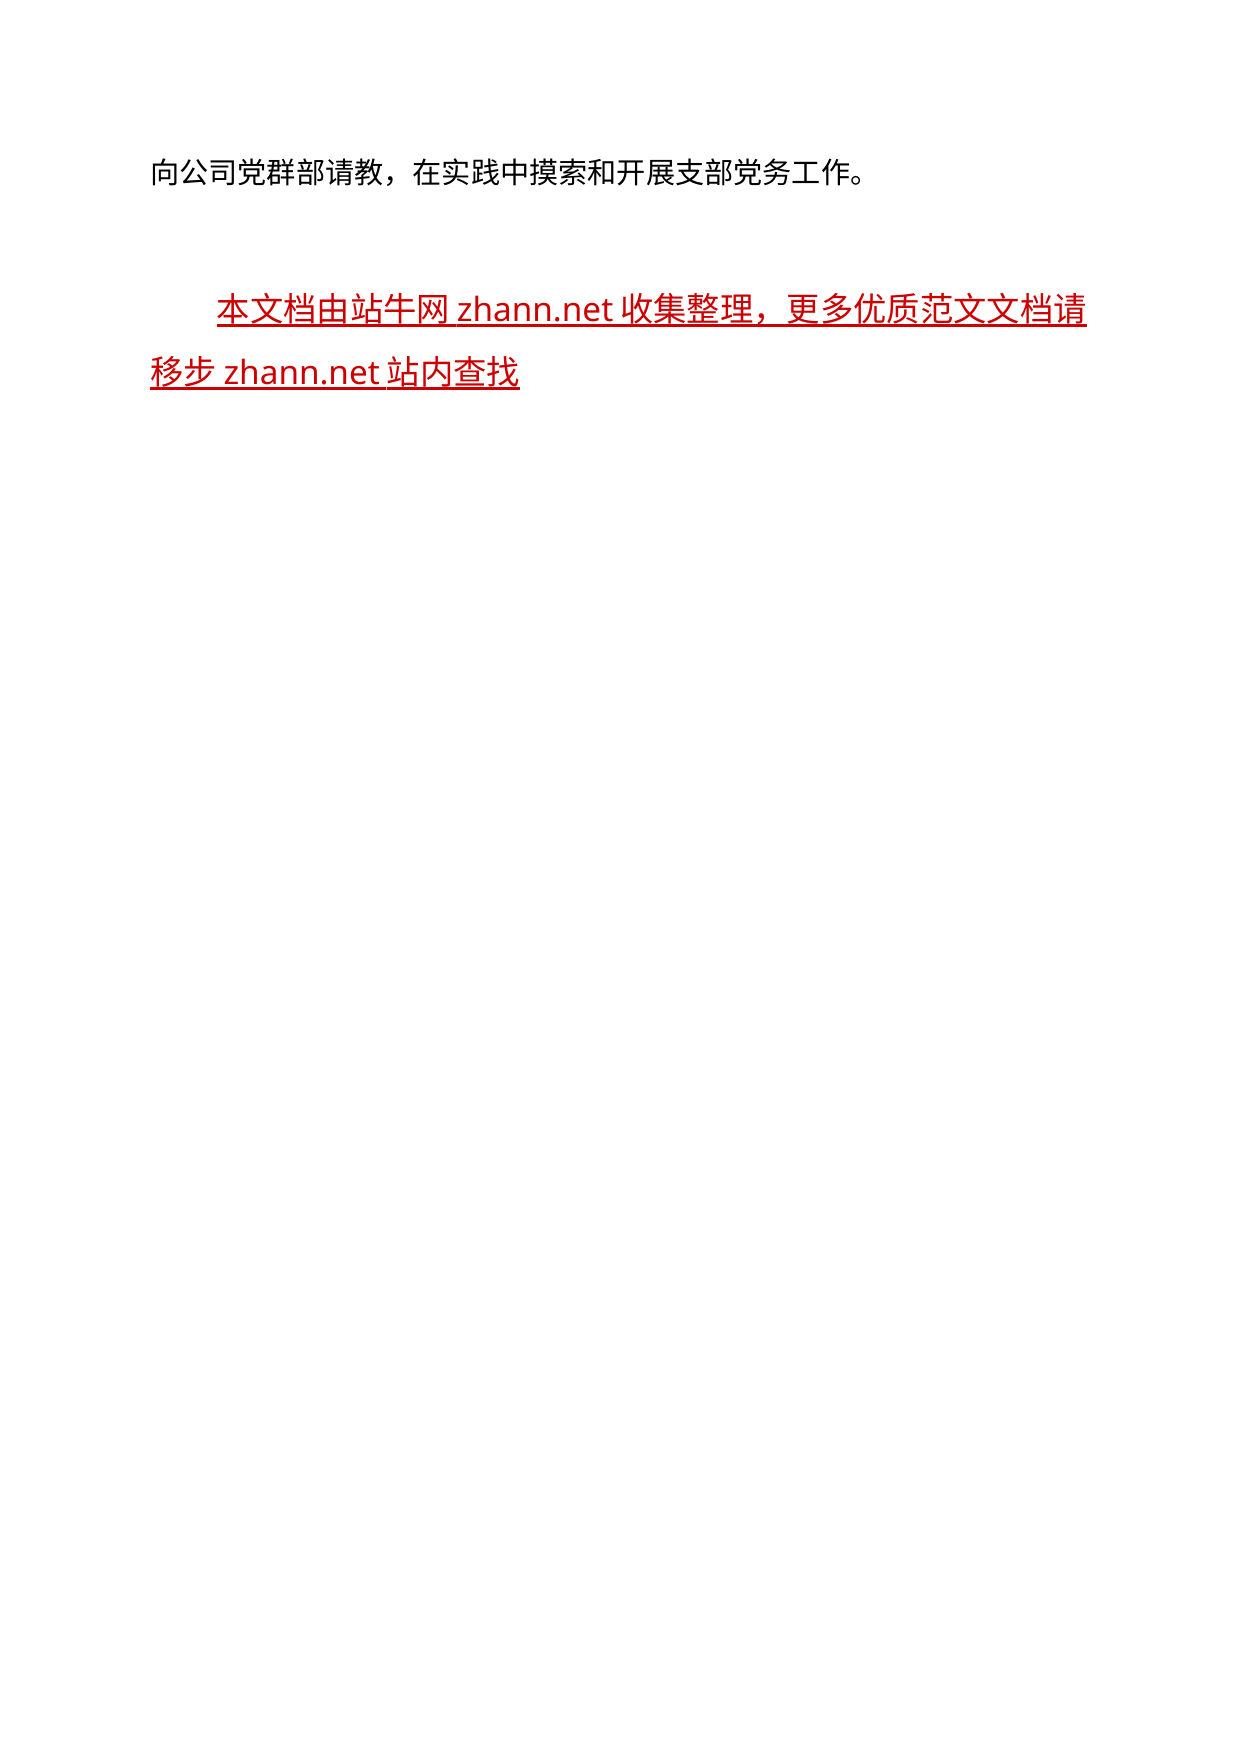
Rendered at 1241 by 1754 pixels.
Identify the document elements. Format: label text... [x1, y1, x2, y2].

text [150, 150, 1090, 192]
text 本文档由站牛网zhann.net收集整理，更多优质范文文档请移步zhann.net站内查找 [150, 283, 1090, 394]
